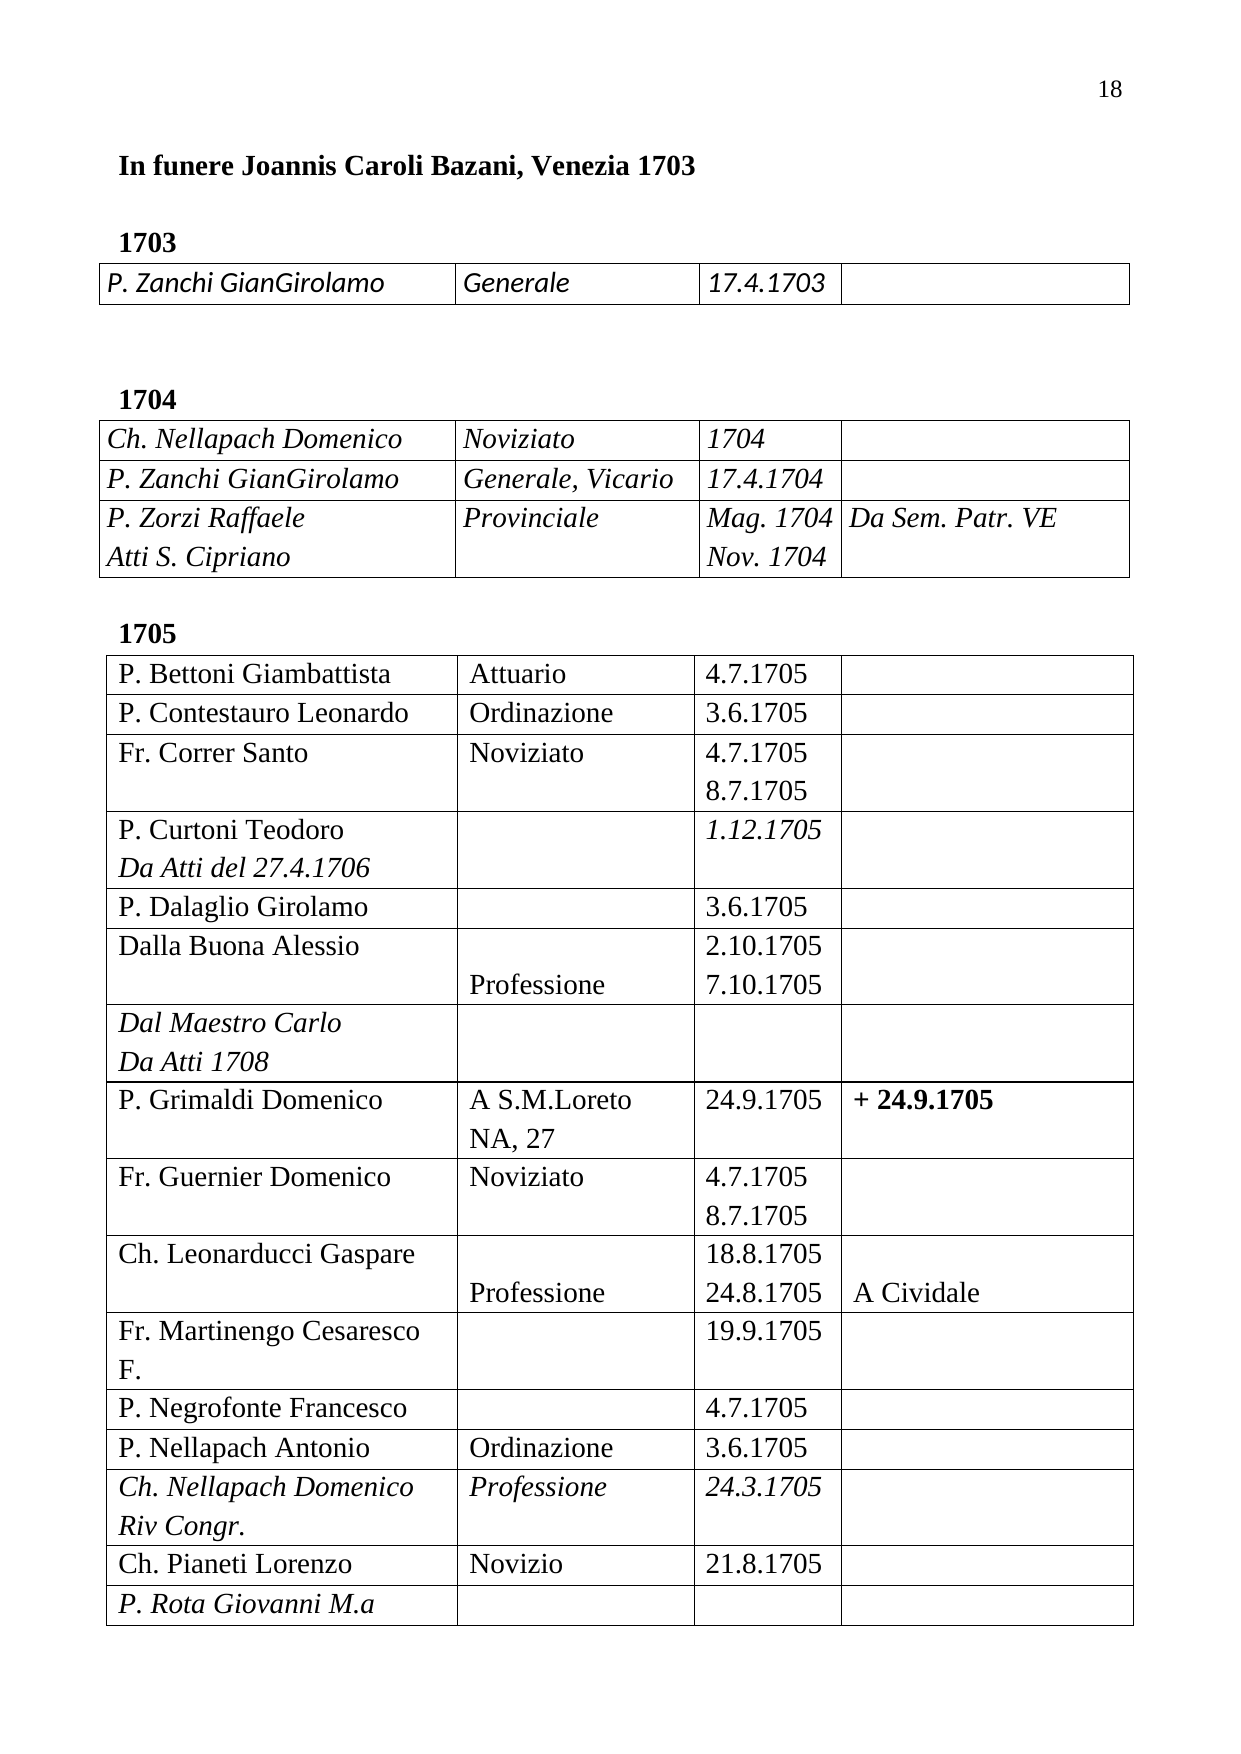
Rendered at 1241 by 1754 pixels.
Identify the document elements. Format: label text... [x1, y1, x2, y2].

table_header 4.7.1705 [695, 656, 841, 694]
table_cell [842, 1005, 1133, 1081]
table_cell 2.10.1705 7.10.1705 [695, 929, 841, 1004]
table_cell 17.4.1704 [700, 461, 841, 499]
table_cell [695, 1005, 841, 1081]
table_cell [842, 461, 1129, 499]
table_cell 4.7.1705 8.7.1705 [695, 735, 841, 811]
table_cell A Cividale [842, 1236, 1133, 1312]
table_header P. Zanchi GianGirolamo [100, 264, 455, 304]
table_header Ch. Nellapach Domenico [100, 421, 455, 460]
table_cell 3.6.1705 [695, 1430, 841, 1468]
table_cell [107, 1586, 457, 1624]
text 1703 [118, 225, 1122, 258]
table_cell [842, 1159, 1133, 1235]
table_cell 19.9.1705 [695, 1313, 841, 1389]
table_header Generale [456, 264, 699, 304]
table_cell [842, 1430, 1133, 1468]
table_cell P. Curtoni Teodoro Da Atti del 27.4.1706 [107, 812, 457, 888]
table_cell 3.6.1705 [695, 695, 841, 734]
table_cell 3.6.1705 [695, 889, 841, 927]
table_header [842, 421, 1129, 460]
table_cell [842, 812, 1133, 888]
table_cell 18.8.1705 24.8.1705 [695, 1236, 841, 1312]
table_cell P. Zanchi GianGirolamo [100, 461, 455, 499]
table_cell [458, 1586, 694, 1624]
table_cell [842, 929, 1133, 1004]
table_cell Professione [458, 929, 694, 1004]
table_header Noviziato [456, 421, 699, 460]
table_cell P. Contestauro Leonardo [107, 695, 457, 734]
table_cell P. Zorzi Raffaele Atti S. Cipriano [100, 501, 455, 577]
table_header 1704 [700, 421, 841, 460]
table_cell Noviziato [458, 1159, 694, 1235]
text 1704 [118, 382, 1122, 415]
table_cell P. Nellapach Antonio [107, 1430, 457, 1468]
table_cell 24.3.1705 [695, 1470, 841, 1545]
table_cell [842, 695, 1133, 734]
table_cell [842, 1390, 1133, 1429]
table_cell P. Negrofonte Francesco [107, 1390, 457, 1429]
table_cell Dalla Buona Alessio [107, 929, 457, 1004]
table_cell Ch. Pianeti Lorenzo [107, 1546, 457, 1585]
table_cell P. Dalaglio Girolamo [107, 889, 457, 927]
table_cell P. Grimaldi Domenico [107, 1083, 457, 1158]
table_header P. Bettoni Giambattista [107, 656, 457, 694]
table_cell Fr. Guernier Domenico [107, 1159, 457, 1235]
table_cell Fr. Correr Santo [107, 735, 457, 811]
table_cell A S.M.Loreto NA, 27 [458, 1083, 694, 1158]
table_cell Fr. Martinengo Cesaresco F. [107, 1313, 457, 1389]
table_cell 4.7.1705 [695, 1390, 841, 1429]
text 1705 [118, 616, 1122, 650]
table_cell [842, 735, 1133, 811]
table_cell Professione [458, 1470, 694, 1545]
table_cell [842, 1546, 1133, 1585]
table_cell Ch. Nellapach Domenico Riv Congr. [107, 1470, 457, 1545]
table_cell [842, 1313, 1133, 1389]
table_cell [842, 1470, 1133, 1545]
table_cell Ordinazione [458, 1430, 694, 1468]
table_cell 1.12.1705 [695, 812, 841, 888]
table_cell [458, 889, 694, 927]
table_cell [842, 889, 1133, 927]
text In funere Joannis Caroli Bazani, Venezia 1703 [118, 148, 1122, 181]
table_cell 4.7.1705 8.7.1705 [695, 1159, 841, 1235]
table_cell [458, 1313, 694, 1389]
table_cell Provinciale [456, 501, 699, 577]
table_header [842, 656, 1133, 694]
table_cell + 24.9.1705 [842, 1083, 1133, 1158]
table_cell Novizio [458, 1546, 694, 1585]
table_cell 24.9.1705 [695, 1083, 841, 1158]
table_cell Ordinazione [458, 695, 694, 734]
table_cell Mag. 1704 Nov. 1704 [700, 501, 841, 577]
table_header Attuario [458, 656, 694, 694]
table_cell [842, 1586, 1133, 1624]
table_cell [695, 1586, 841, 1624]
table_cell Da Sem. Patr. VE [842, 501, 1129, 577]
table_cell Ch. Leonarducci Gaspare [107, 1236, 457, 1312]
table_header [842, 264, 1129, 304]
table_cell Generale, Vicario [456, 461, 699, 499]
table_cell Noviziato [458, 735, 694, 811]
table_cell Dal Maestro Carlo Da Atti 1708 [107, 1005, 457, 1081]
table_header 17.4.1703 [700, 264, 841, 304]
table_cell 21.8.1705 [695, 1546, 841, 1585]
table_cell Professione [458, 1236, 694, 1312]
table_cell [458, 1005, 694, 1081]
table_cell [458, 812, 694, 888]
table_cell [458, 1390, 694, 1429]
